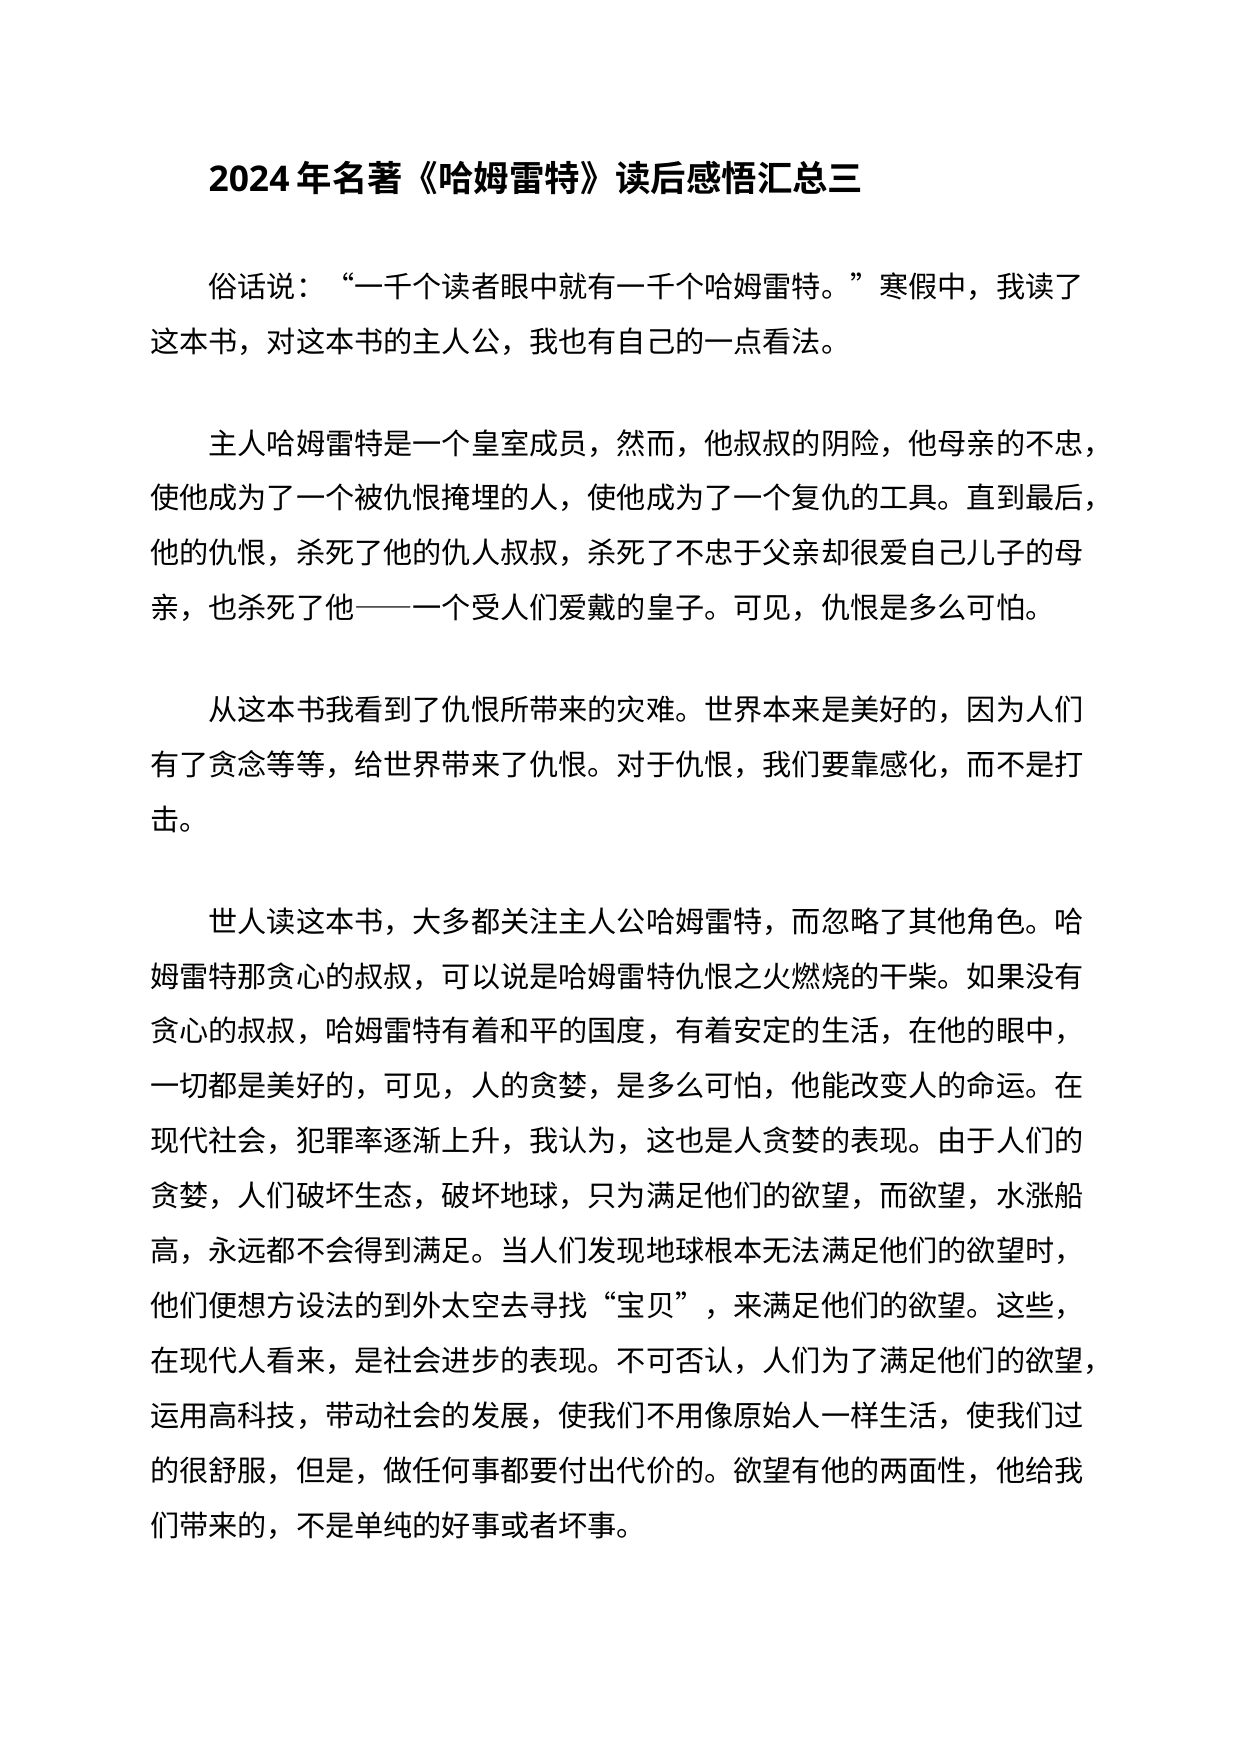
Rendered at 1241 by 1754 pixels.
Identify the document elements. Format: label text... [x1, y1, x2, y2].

text 主人哈姆雷特是一个皇室成员，然而，他叔叔的阴险，他母亲的不忠，使他成为了一个被仇恨掩埋的人，使他成为了一个复仇的工具。直到最后，他的仇恨，杀死了他的仇人叔叔，杀死了不忠于父亲却很爱自己儿子的母亲，也杀死了他——一个受人们爱戴的皇子。可见，仇恨是多么可怕。 [150, 420, 1090, 627]
text 从这本书我看到了仇恨所带来的灾难。世界本来是美好的，因为人们有了贪念等等，给世界带来了仇恨。对于仇恨，我们要靠感化，而不是打击。 [150, 687, 1090, 839]
text 俗话说：“一千个读者眼中就有一千个哈姆雷特。”寒假中，我读了这本书，对这本书的主人公，我也有自己的一点看法。 [150, 263, 1090, 361]
text 2024年名著《哈姆雷特》读后感悟汇总三 [150, 150, 1090, 201]
text 世人读这本书，大多都关注主人公哈姆雷特，而忽略了其他角色。哈姆雷特那贪心的叔叔，可以说是哈姆雷特仇恨之火燃烧的干柴。如果没有贪心的叔叔，哈姆雷特有着和平的国度，有着安定的生活，在他的眼中，一切都是美好的，可见，人的贪婪，是多么可怕，他能改变人的命运。在现代社会，犯罪率逐渐上升，我认为，这也是人贪婪的表现。由于人们的贪婪，人们破坏生态，破坏地球，只为满足他们的欲望，而欲望，水涨船高，永远都不会得到满足。当人们发现地球根本无法满足他们的欲望时，他们便想方设法的到外太空去寻找“宝贝”，来满足他们的欲望。这些，在现代人看来，是社会进步的表现。不可否认，人们为了满足他们的欲望，运用高科技，带动社会的发展，使我们不用像原始人一样生活，使我们过的很舒服，但是，做任何事都要付出代价的。欲望有他的两面性，他给我们带来的，不是单纯的好事或者坏事。 [150, 898, 1090, 1544]
